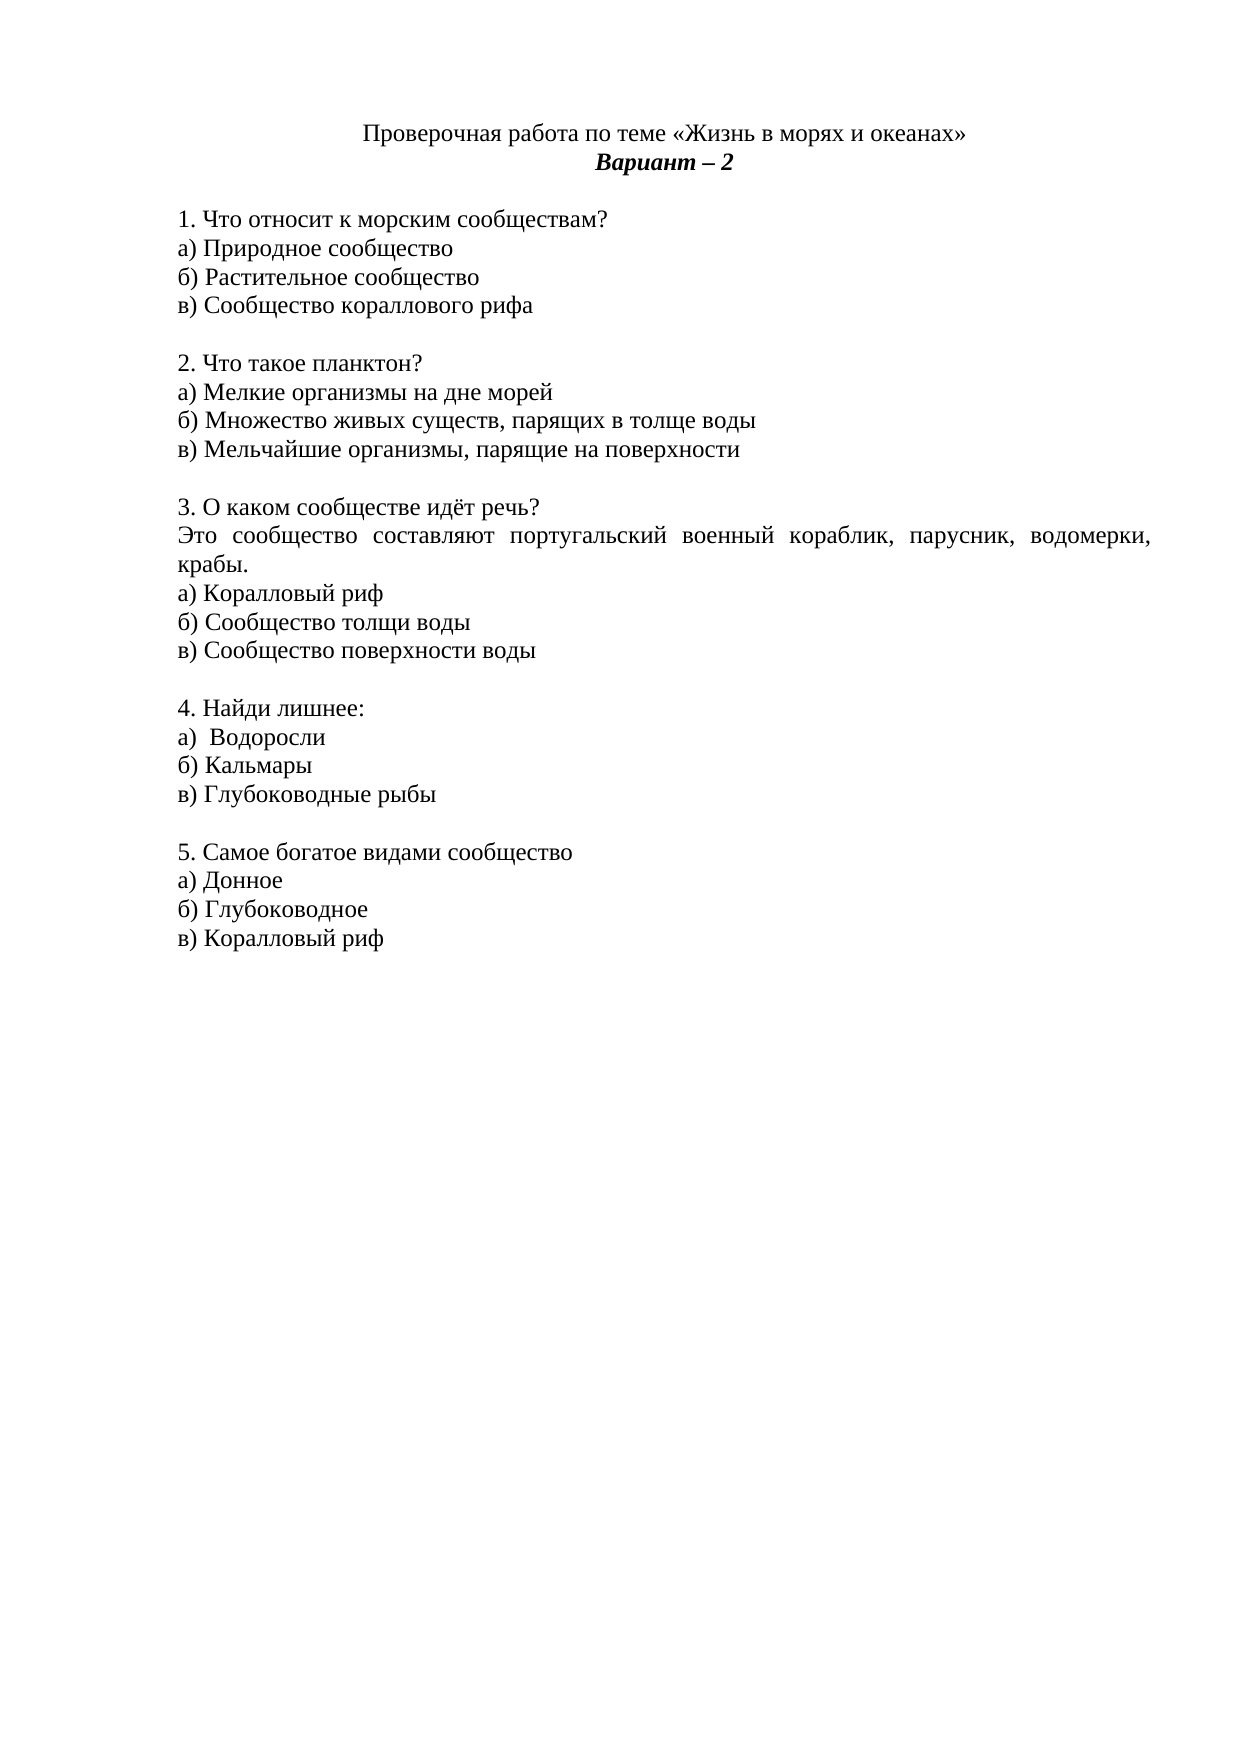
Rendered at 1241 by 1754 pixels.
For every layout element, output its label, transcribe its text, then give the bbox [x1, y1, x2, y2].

text 2. Что такое планктон? [177, 348, 1152, 377]
text б) Растительное сообщество [177, 262, 1152, 291]
text в) Сообщество кораллового рифа [177, 291, 1152, 319]
text б) Глубоководное [177, 894, 1152, 923]
text а) Коралловый риф [177, 578, 1152, 607]
text Вариант – 2 [177, 147, 1152, 176]
text 5. Самое богатое видами сообщество [177, 837, 1152, 866]
text в) Коралловый риф [177, 923, 1152, 952]
text б) Кальмары [177, 751, 1152, 779]
text 4. Найди лишнее: [177, 693, 1152, 722]
text б) Сообщество толщи воды [177, 607, 1152, 636]
text а) Донное [177, 866, 1152, 894]
text 3. О каком сообществе идёт речь? [177, 492, 1152, 521]
text а) Мелкие организмы на дне морей [177, 377, 1152, 406]
text Это сообщество составляют португальский военный кораблик, парусник, водомерки, крабы. [177, 521, 1152, 578]
text в) Мельчайшие организмы, парящие на поверхности [177, 434, 1152, 463]
text а) Водоросли [177, 722, 1152, 751]
text в) Глубоководные рыбы [177, 779, 1152, 808]
text в) Сообщество поверхности воды [177, 636, 1152, 664]
text 1. Что относит к морским сообществам? [177, 204, 1152, 233]
text Проверочная работа по теме «Жизнь в морях и океанах» [177, 118, 1152, 147]
text а) Природное сообщество [177, 233, 1152, 262]
text б) Множество живых существ, парящих в толще воды [177, 406, 1152, 434]
